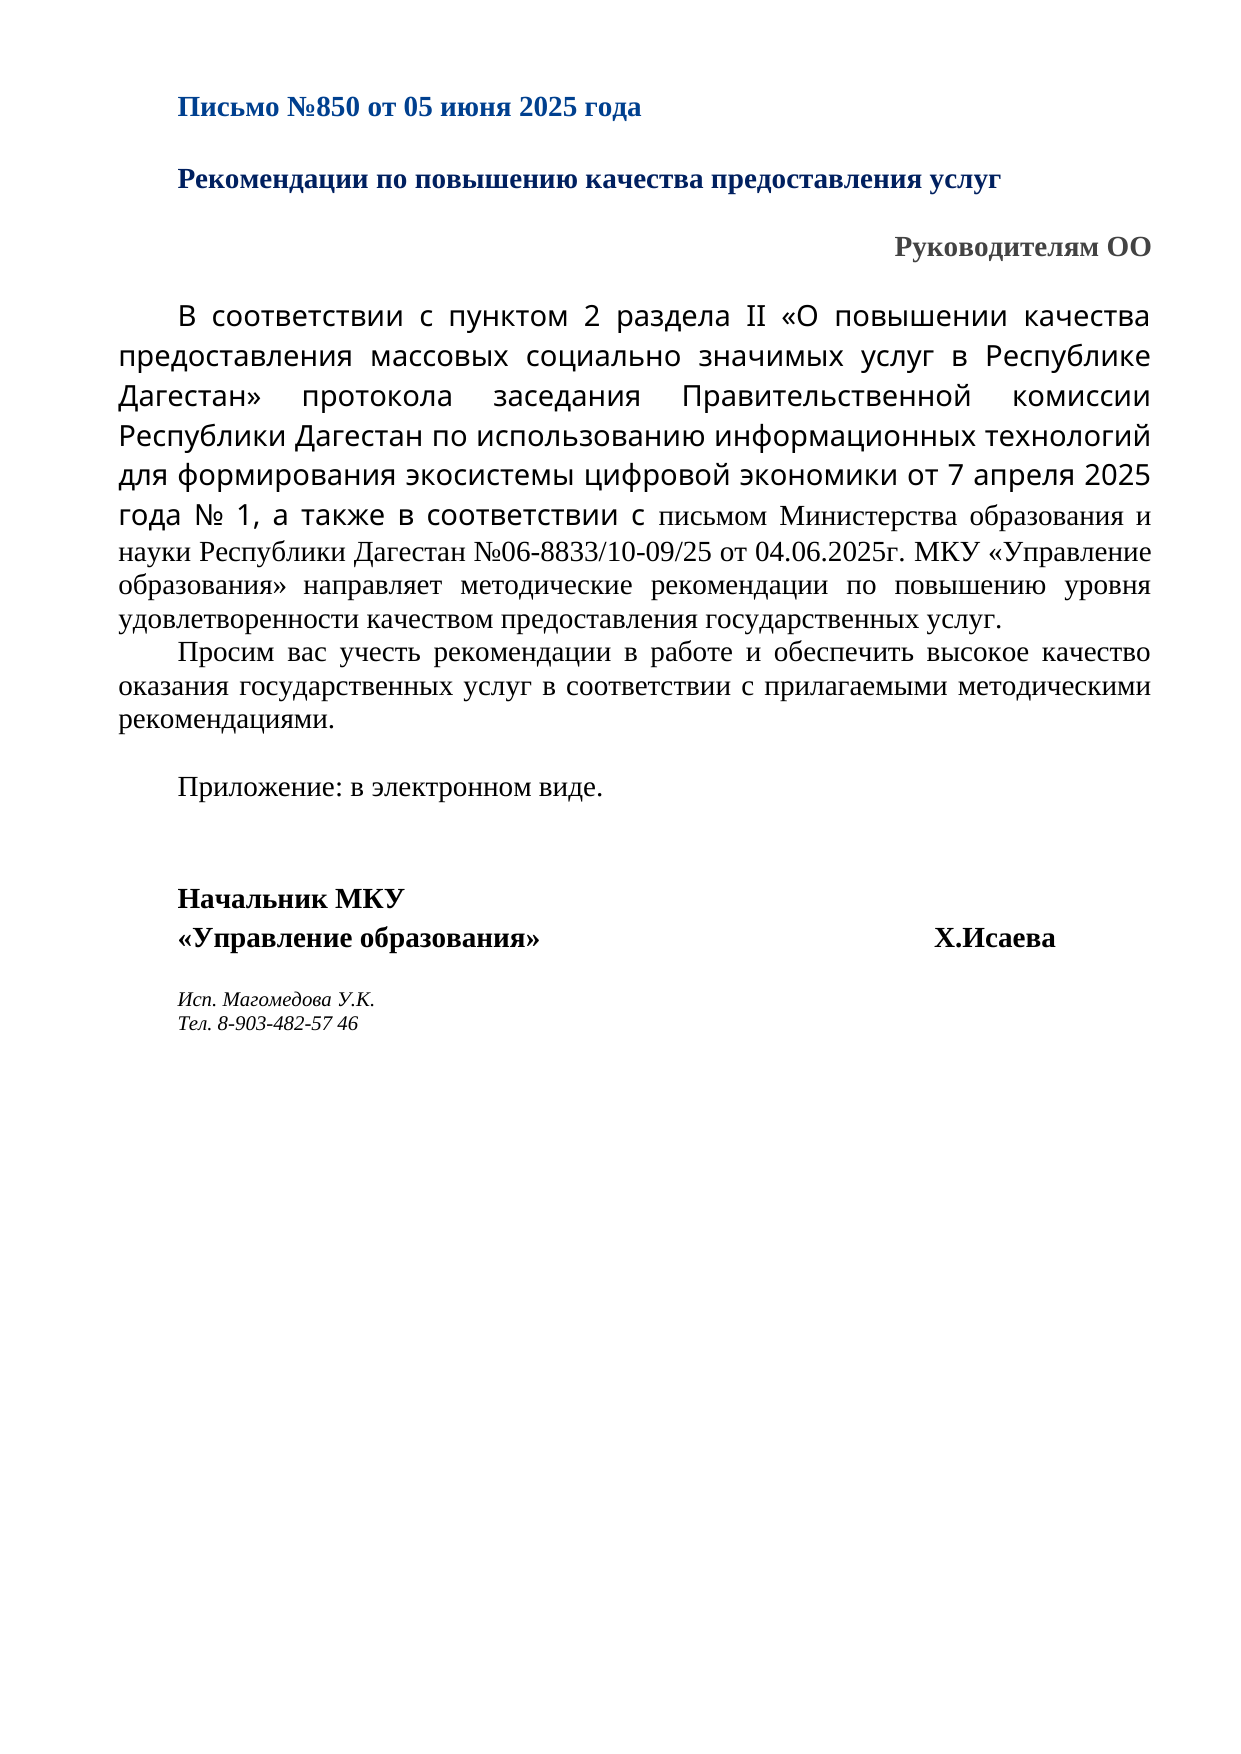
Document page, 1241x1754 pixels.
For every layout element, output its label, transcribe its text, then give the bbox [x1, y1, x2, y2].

text Письмо №850 от 05 июня 2025 года [118, 89, 1152, 123]
text Тел. 8-903-482-57 46 [118, 1011, 1152, 1035]
text «Управление образования» Х.Исаева [118, 920, 1152, 954]
text Руководителям ОО [118, 229, 1152, 262]
text Просим вас учесть рекомендации в работе и обеспечить высокое качество оказания государственных услуг в соответствии с прилагаемыми методическими рекомендациями. [118, 634, 1152, 735]
text Начальник МКУ [118, 882, 1152, 915]
text Рекомендации по повышению качества предоставления услуг [118, 162, 1152, 195]
text Исп. Магомедова У.К. [118, 987, 1152, 1011]
text В соответствии с пунктом 2 раздела II «О повышении качества предоставления массовых социально значимых услуг в Республике Дагестан» протокола заседания Правительственной комиссии Республики Дагестан по использованию информационных технологий для формирования экосистемы цифровой экономики от 7 апреля 2025 года № 1, а также в соответствии с письмом Министерства образования и науки Республики Дагестан №06-8833/10-09/25 от 04.06.2025г. МКУ «Управление образования» направляет методические рекомендации по повышению уровня удовлетворенности качеством предоставления государственных услуг. [118, 296, 1152, 634]
text Приложение: в электронном виде. [118, 769, 1152, 802]
